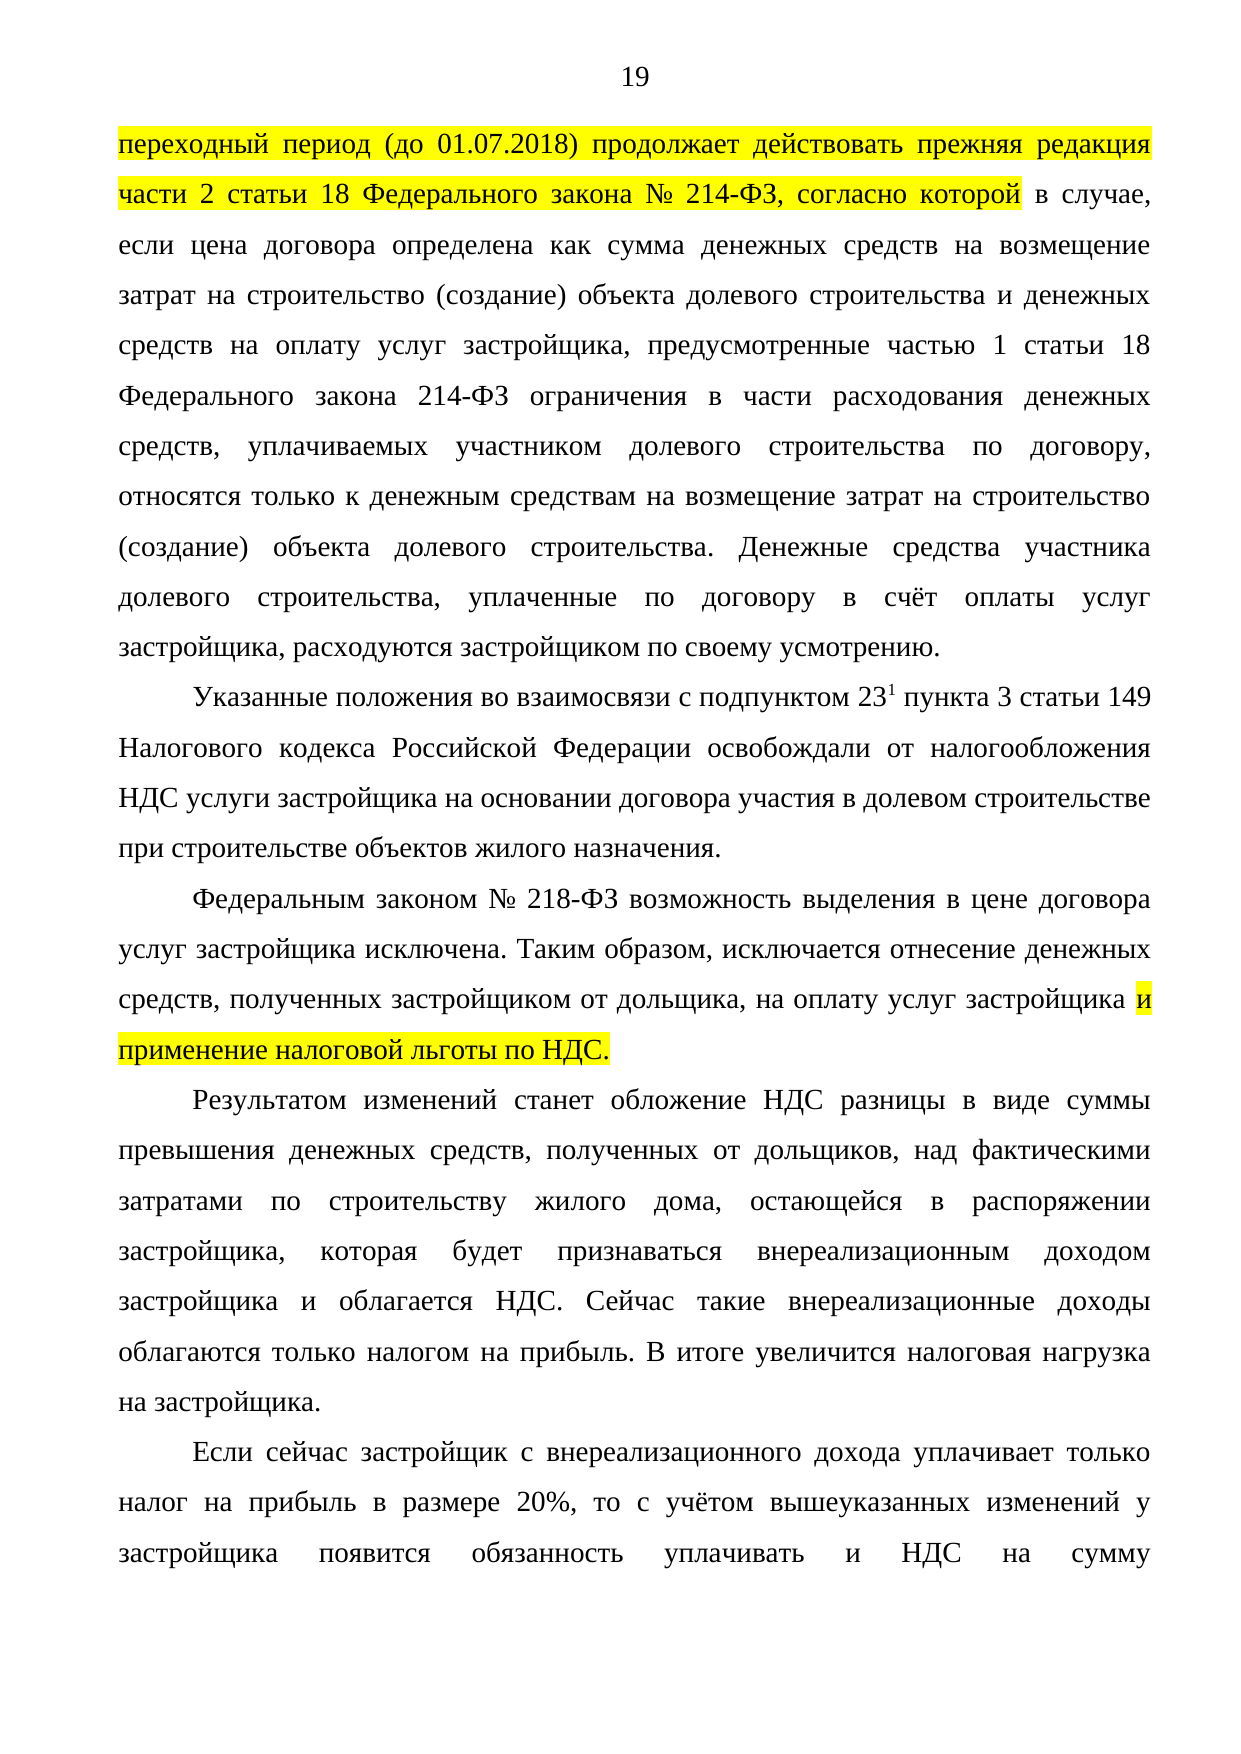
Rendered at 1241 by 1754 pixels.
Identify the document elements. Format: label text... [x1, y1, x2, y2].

text Федеральным законом № 218-ФЗ возможность выделения в цене договора услуг застройщика исключена. Таким образом, исключается отнесение денежных средств, полученных застройщиком от дольщика, на оплату услуг застройщика и применение налоговой льготы по НДС. [118, 881, 1152, 1065]
text Указанные положения во взаимосвязи с подпунктом 231 пункта 3 статьи 149 Налогового кодекса Российской Федерации освобождали от налогообложения НДС услуги застройщика на основании договора участия в долевом строительстве при строительстве объектов жилого назначения. [118, 679, 1152, 864]
text Результатом изменений станет обложение НДС разницы в виде суммы превышения денежных средств, полученных от дольщиков, над фактическими затратами по строительству жилого дома, остающейся в распоряжении застройщика, которая будет признаваться внереализационным доходом застройщика и облагается НДС. Сейчас такие внереализационные доходы облагаются только налогом на прибыль. В итоге увеличится налоговая нагрузка на застройщика. [118, 1082, 1152, 1417]
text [118, 160, 1152, 663]
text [118, 1434, 1152, 1568]
